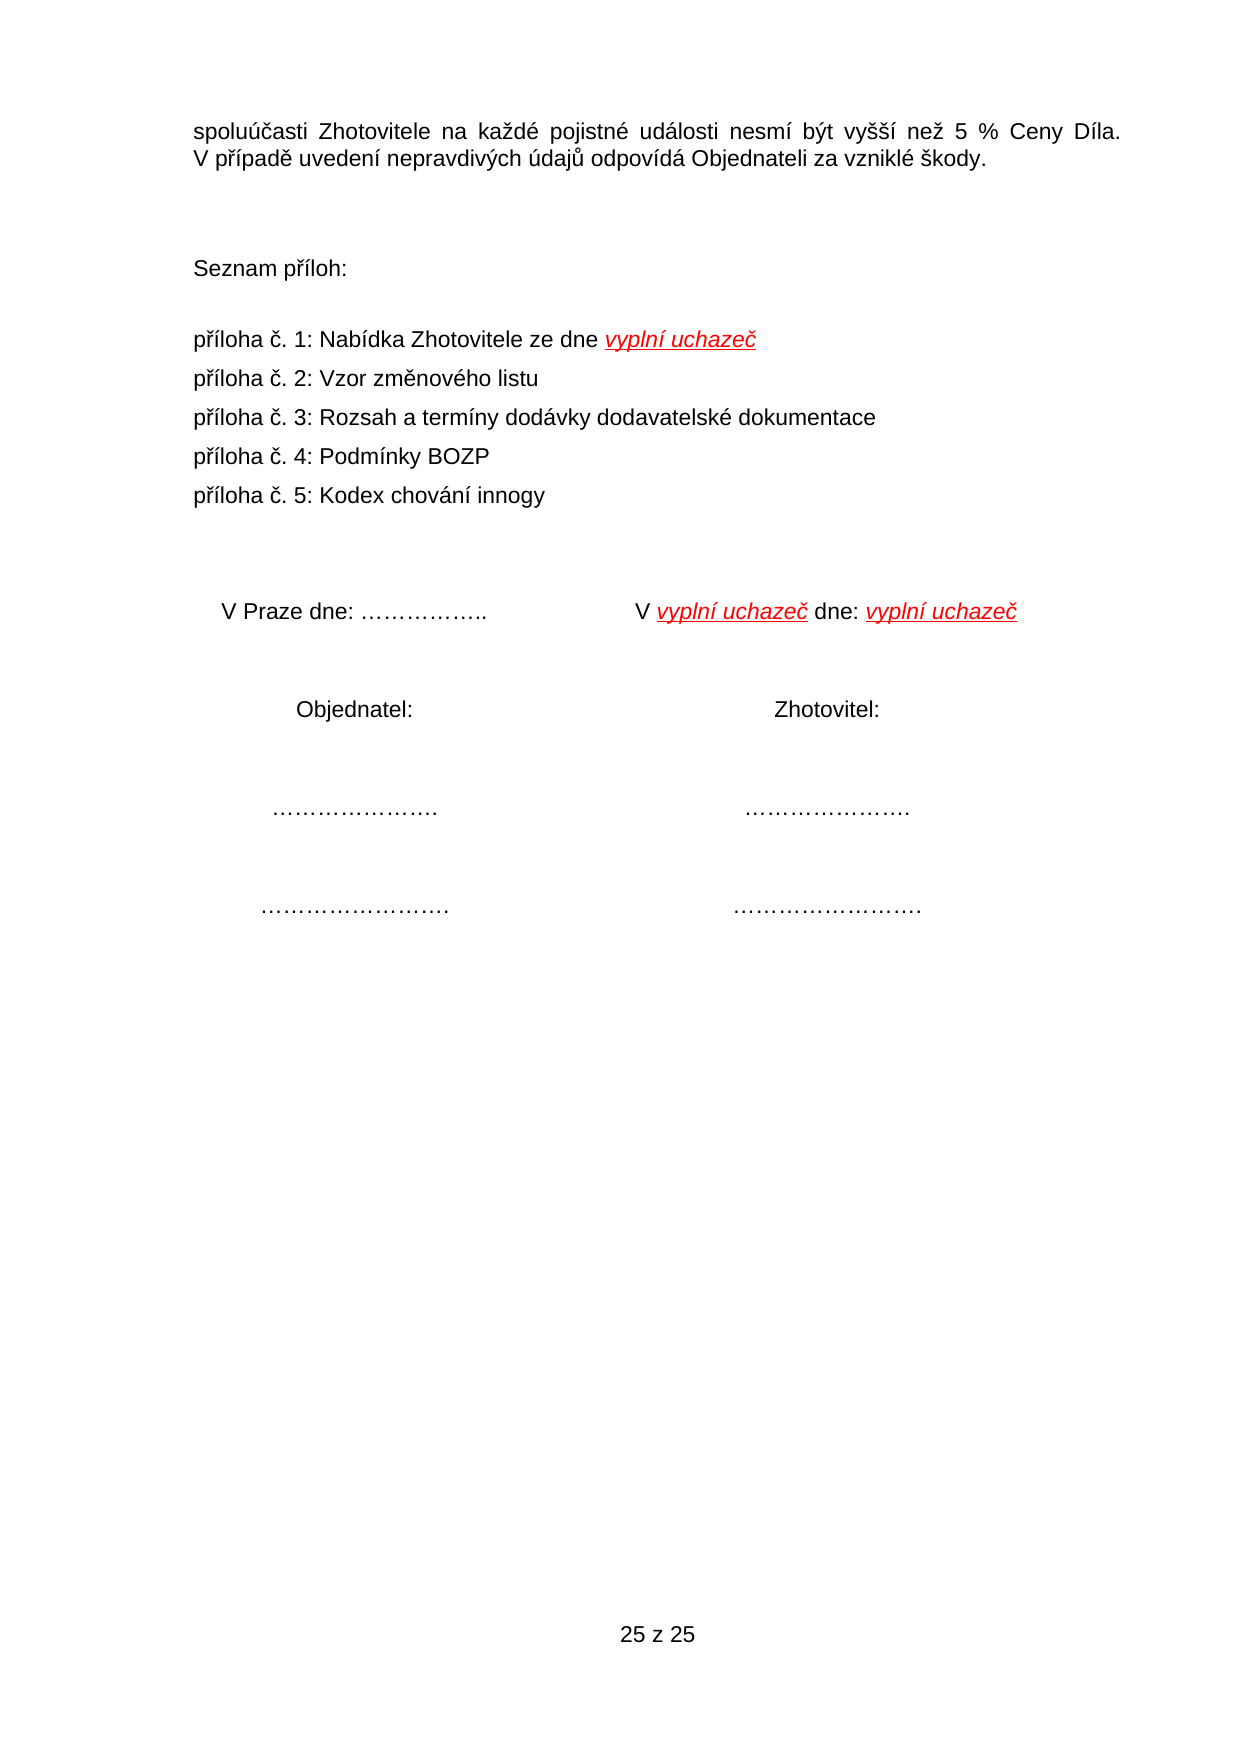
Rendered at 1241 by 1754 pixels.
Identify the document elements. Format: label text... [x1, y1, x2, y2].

text …………………. …………………. [118, 794, 1122, 820]
text příloha č. 2: Vzor změnového listu [193, 365, 1122, 391]
text příloha č. 1: Nabídka Zhotovitele ze dne vyplní uchazeč [193, 326, 1122, 353]
text V Praze dne: …………….. V vyplní uchazeč dne: vyplní uchazeč [118, 598, 1122, 624]
text příloha č. 3: Rozsah a termíny dodávky dodavatelské dokumentace [193, 404, 1122, 430]
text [156, 118, 1122, 171]
text Seznam příloh: [193, 255, 1122, 281]
text Objednatel: Zhotovitel: [118, 696, 1122, 722]
text příloha č. 4: Podmínky BOZP [193, 443, 1122, 469]
text ……………………. ……………………. [118, 892, 1122, 918]
text příloha č. 5: Kodex chování innogy [193, 482, 1122, 508]
